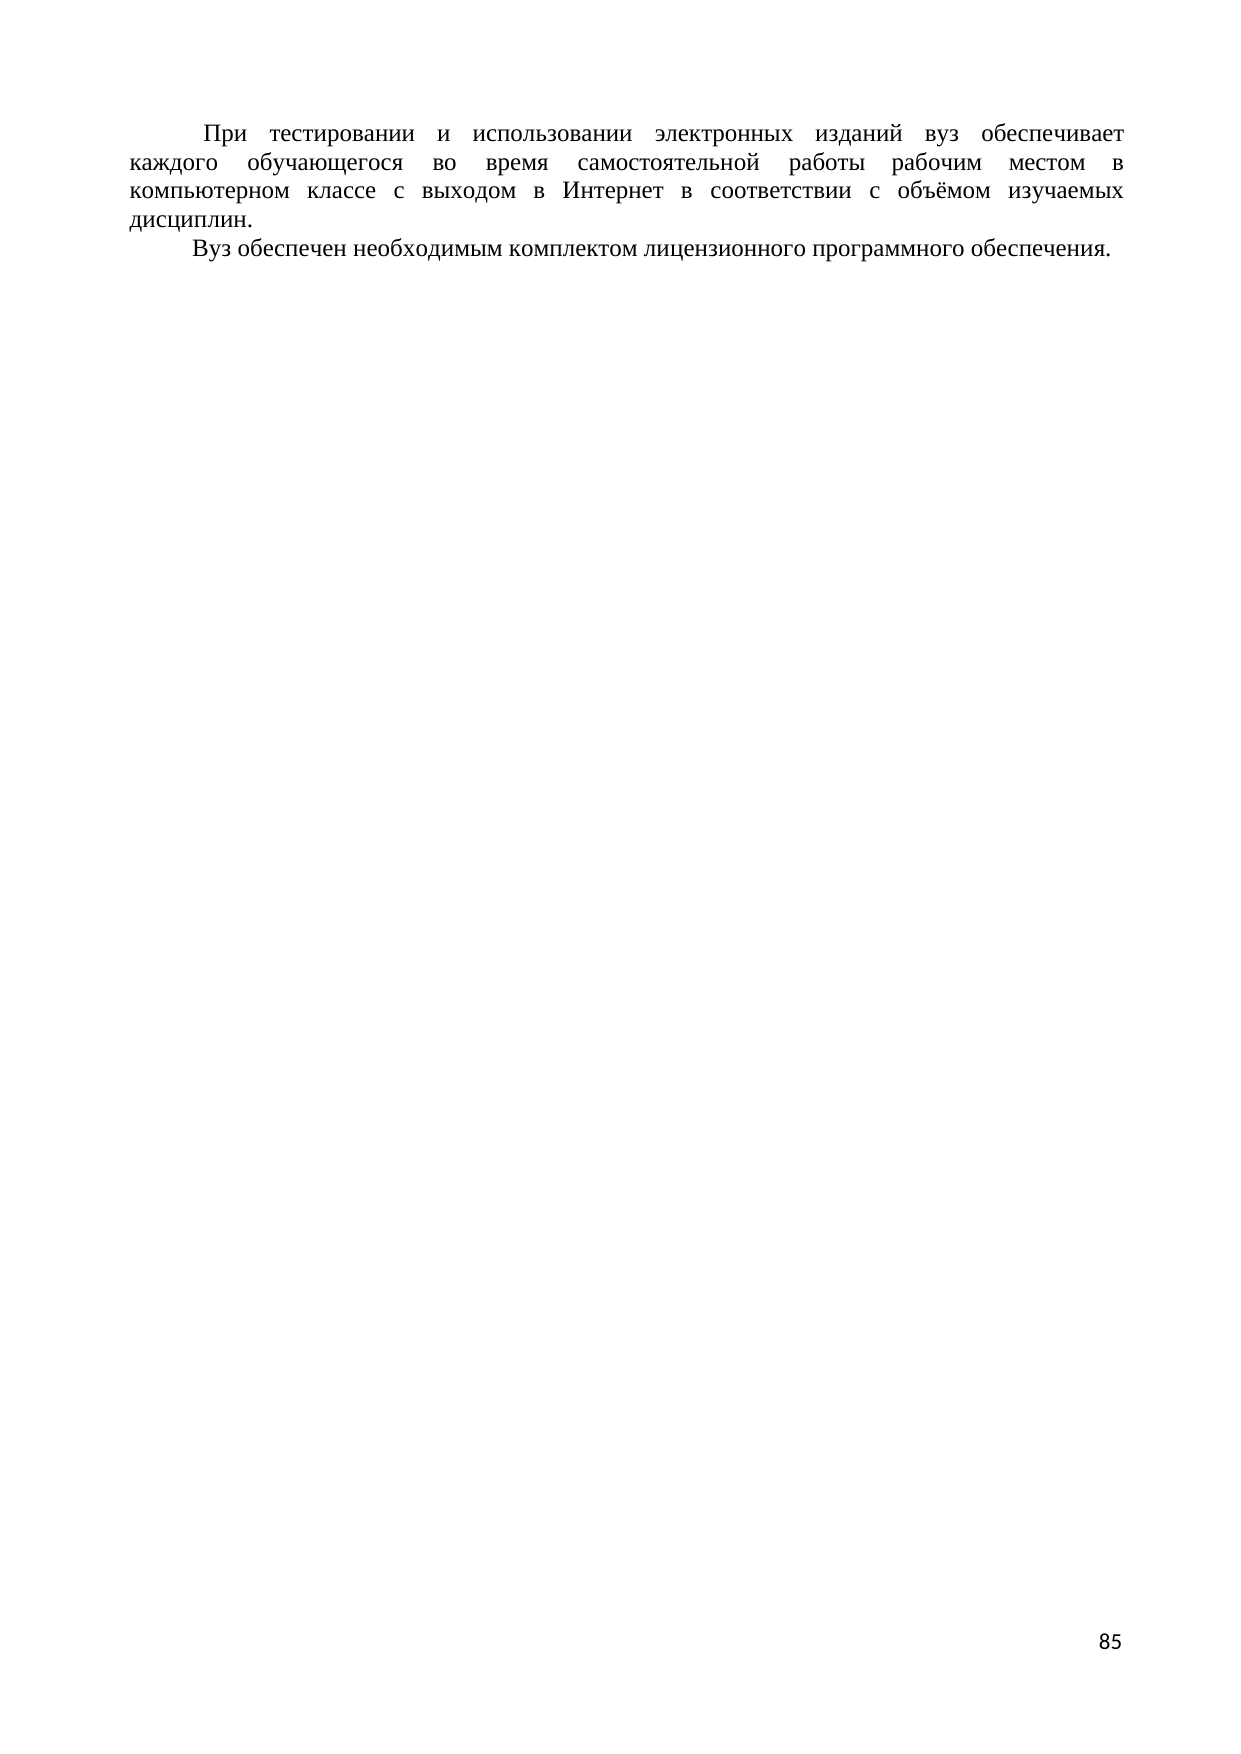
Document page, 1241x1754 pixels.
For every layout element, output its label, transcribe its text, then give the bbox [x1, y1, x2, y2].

text Вуз обеспечен необходимым комплектом лицензионного программного обеспечения. [118, 233, 1122, 262]
text При тестировании и использовании электронных изданий вуз обеспечивает каждого обучающегося во время самостоятельной работы рабочим местом в компьютерном классе с выходом в Интернет в соответствии с объёмом изучаемых дисциплин. [129, 118, 1124, 233]
